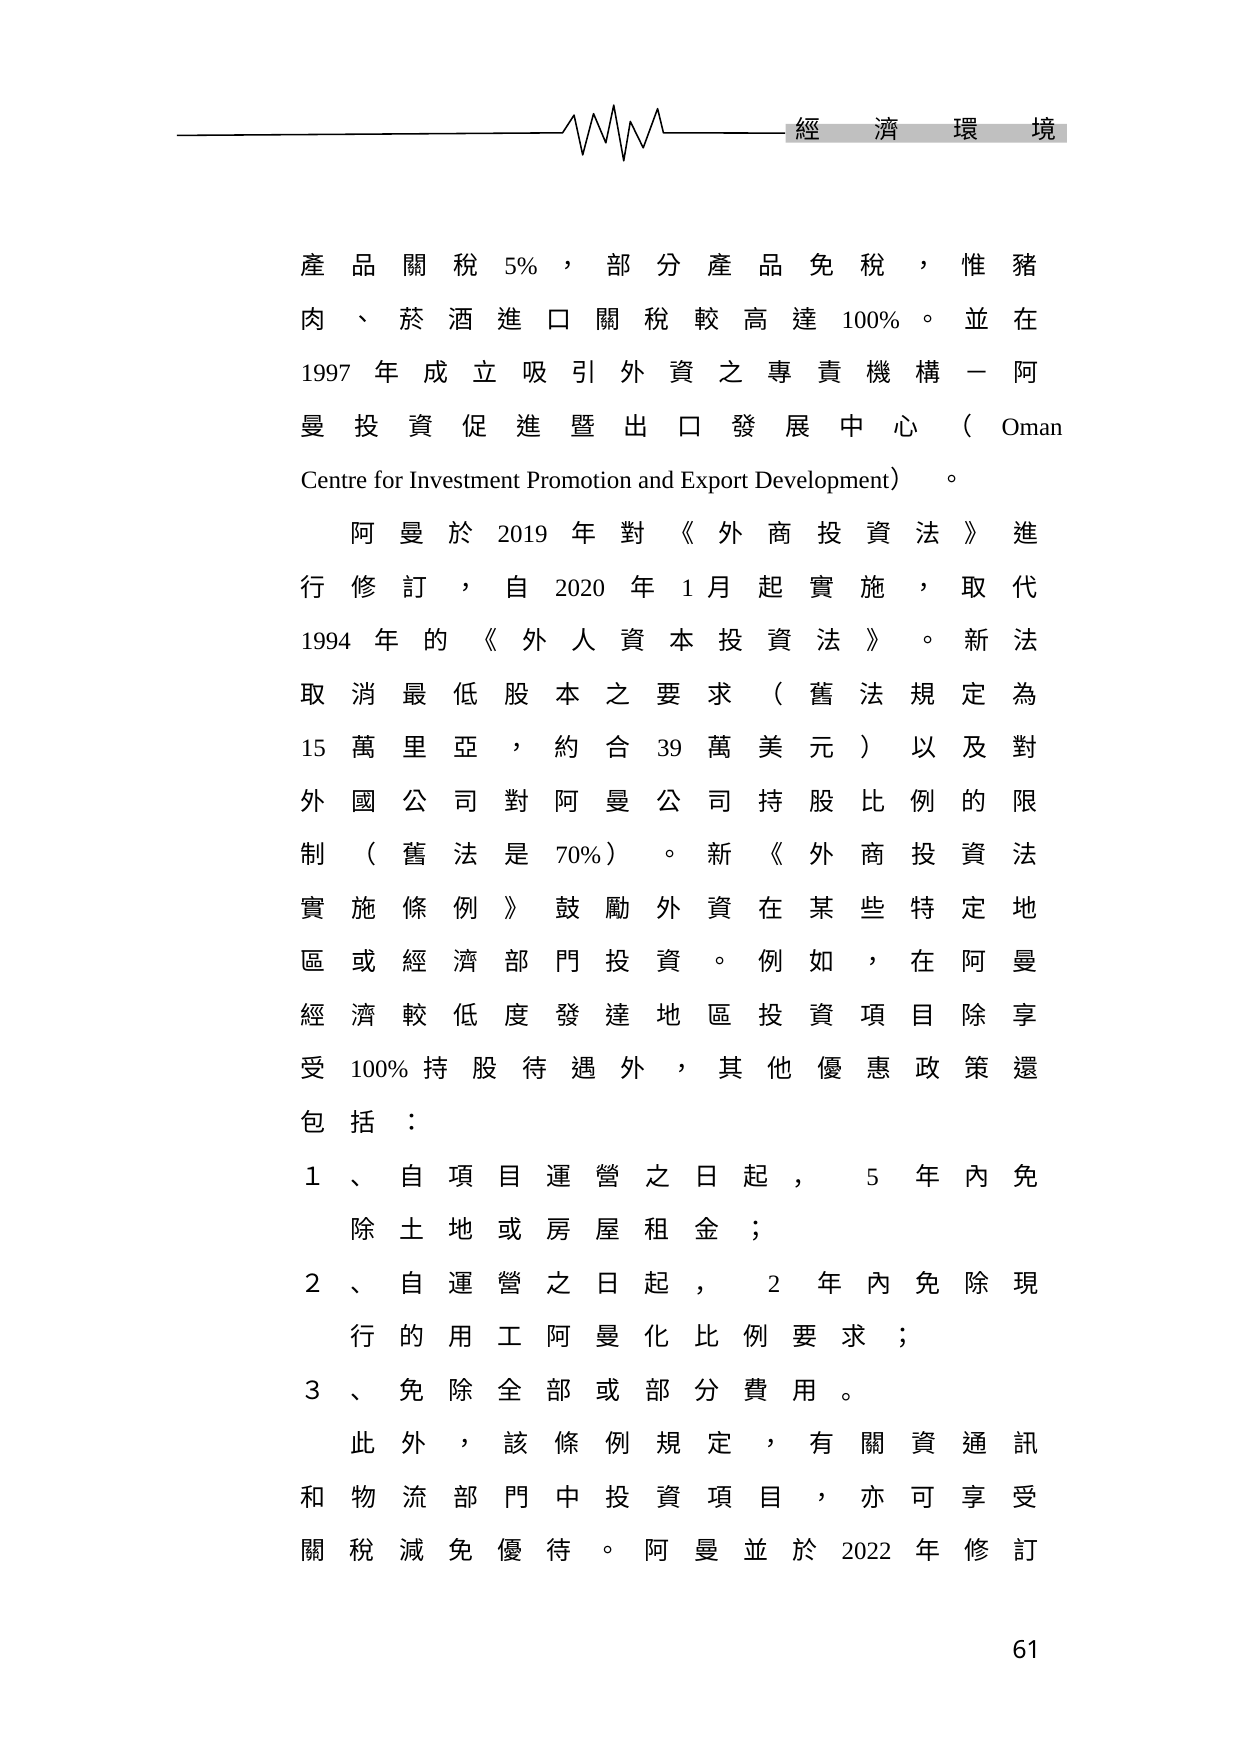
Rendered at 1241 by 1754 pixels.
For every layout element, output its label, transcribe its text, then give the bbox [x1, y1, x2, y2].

text ３、免除全部或部分費用。 [276, 1362, 1063, 1415]
text １、自項目運營之日起，5年內免除土地或房屋租金； [276, 1147, 1063, 1254]
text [276, 1415, 1063, 1576]
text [276, 237, 1063, 505]
text ２、自運營之日起，2年內免除現行的用工阿曼化比例要求； [276, 1254, 1063, 1362]
text 阿曼於2019年對《外商投資法》進行修訂，自2020年1月起實施，取代1994年的《外人資本投資法》。新法取消最低股本之要求（舊法規定為15萬里亞，約合39萬美元）以及對外國公司對阿曼公司持股比例的限制（舊法是70%）。新《外商投資法實施條例》鼓勵外資在某些特定地區或經濟部門投資。例如，在阿曼經濟較低度發達地區投資項目除享受100%持股待遇外，其他優惠政策還包括： [276, 505, 1063, 1147]
